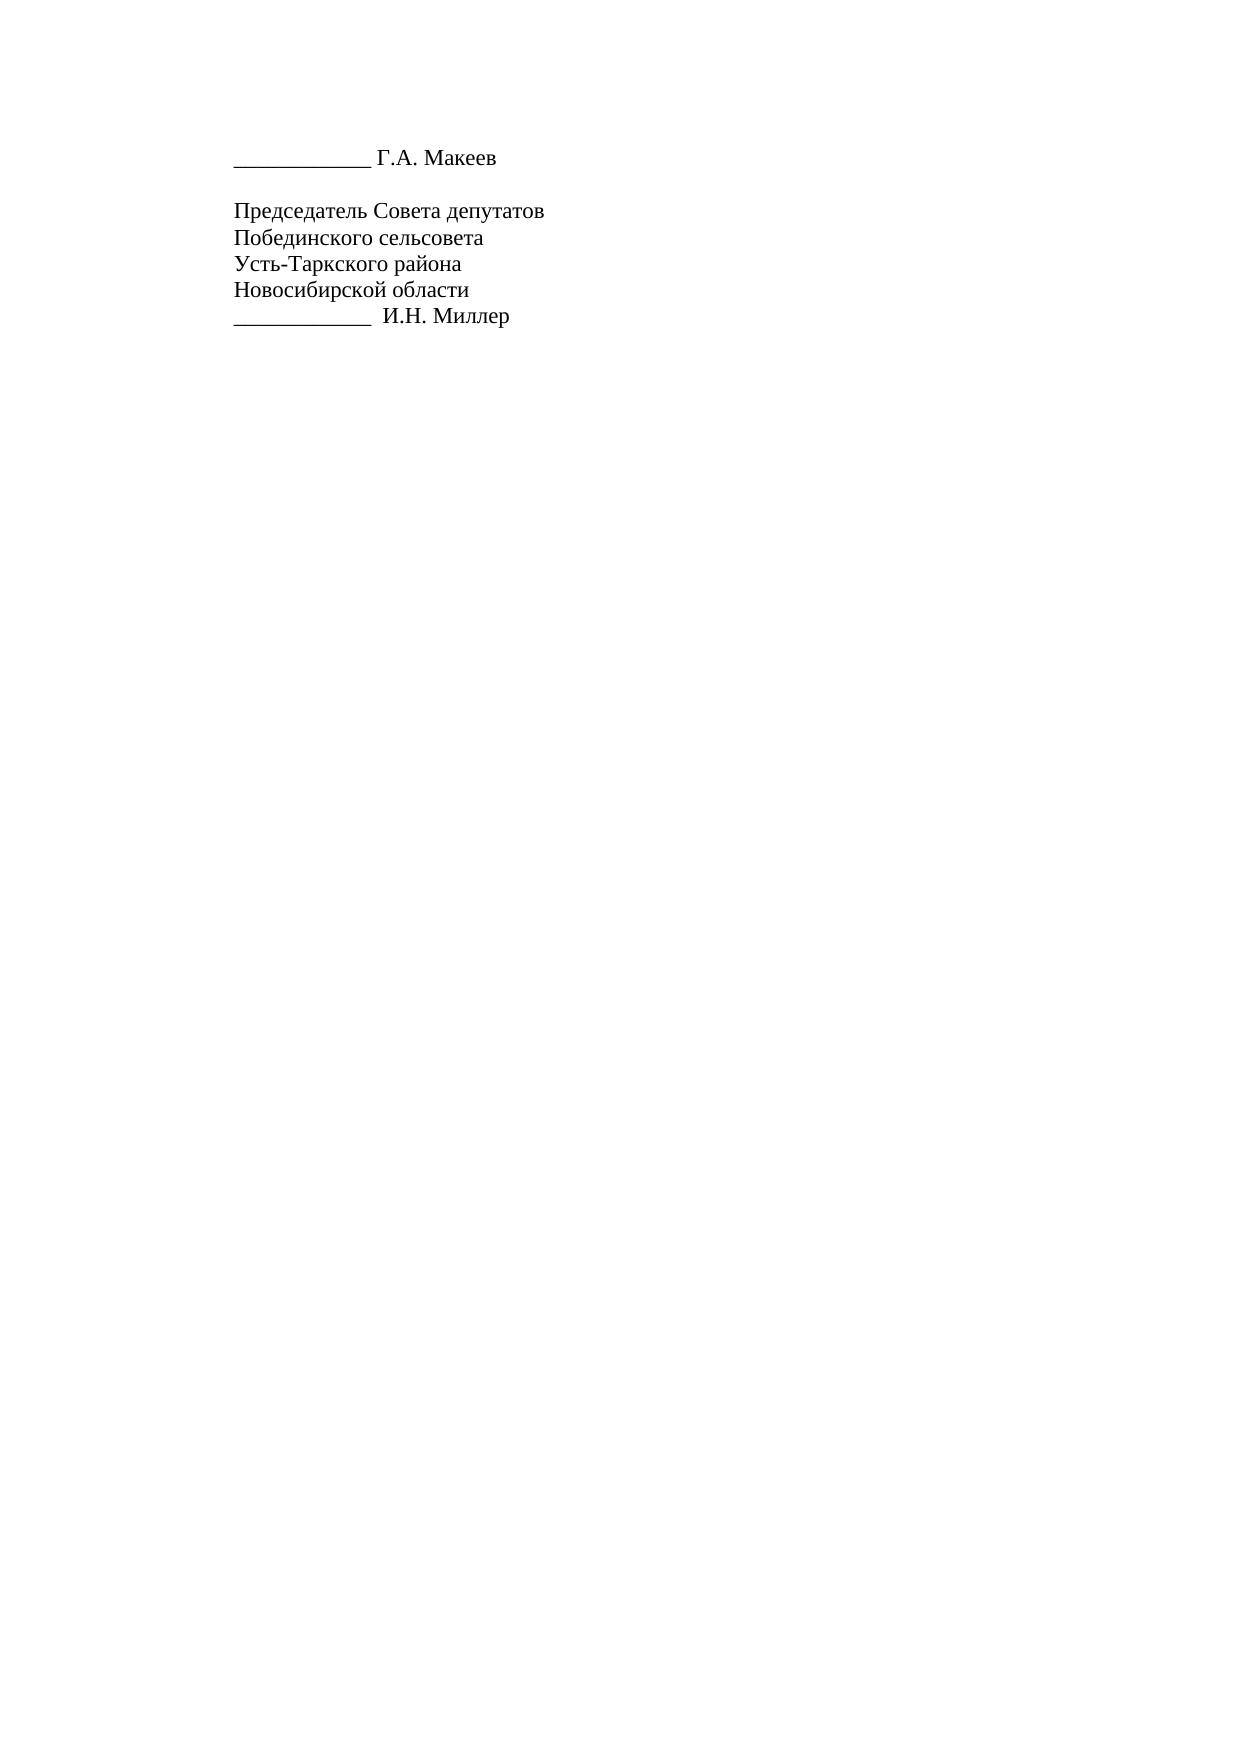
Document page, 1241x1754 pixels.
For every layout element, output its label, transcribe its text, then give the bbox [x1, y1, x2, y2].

text Побединского сельсовета [177, 223, 1152, 250]
text ____________ И.Н. Миллер [177, 303, 1152, 329]
text ____________ Г.А. Макеев [177, 144, 1152, 171]
text Председатель Совета депутатов [177, 197, 1152, 223]
text Усть-Таркского района [177, 250, 1152, 276]
text Новосибирской области [177, 276, 1152, 303]
